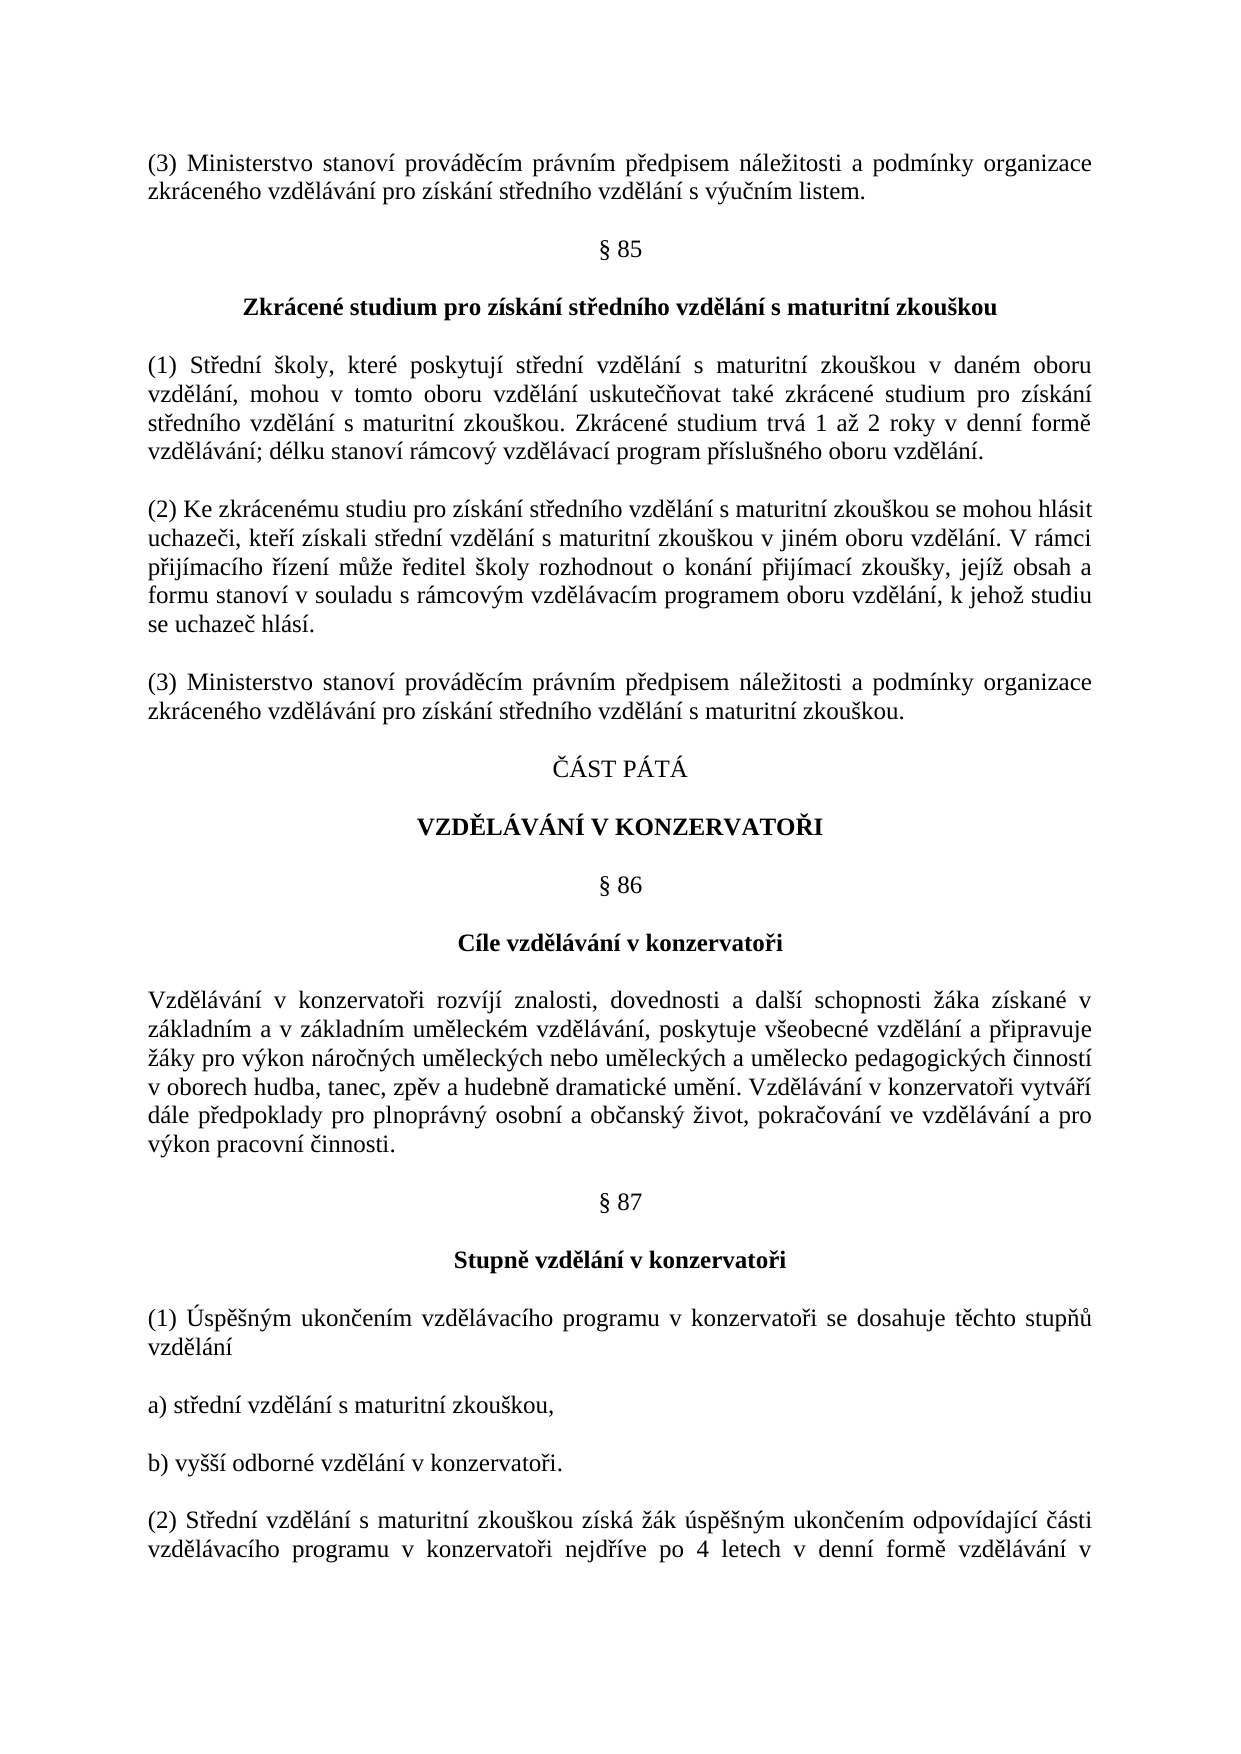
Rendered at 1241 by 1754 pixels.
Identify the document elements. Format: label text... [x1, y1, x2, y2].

text Vzdělávání v konzervatoři rozvíjí znalosti, dovednosti a další schopnosti žáka získané v základním a v základním uměleckém vzdělávání, poskytuje všeobecné vzdělání a připravuje žáky pro výkon náročných uměleckých nebo uměleckých a umělecko pedagogických činností v oborech hudba, tanec, zpěv a hudebně dramatické umění. Vzdělávání v konzervatoři vytváří dále předpoklady pro plnoprávný osobní a občanský život, pokračování ve vzdělávání a pro výkon pracovní činnosti. [148, 986, 1093, 1158]
text (2) Ke zkrácenému studiu pro získání středního vzdělání s maturitní zkouškou se mohou hlásit uchazeči, kteří získali střední vzdělání s maturitní zkouškou v jiném oboru vzdělání. V rámci přijímacího řízení může ředitel školy rozhodnout o konání přijímací zkoušky, jejíž obsah a formu stanoví v souladu s rámcovým vzdělávacím programem oboru vzdělání, k jehož studiu se uchazeč hlásí. [148, 494, 1093, 638]
text Stupně vzdělání v konzervatoři [148, 1245, 1093, 1274]
text ČÁST PÁTÁ [148, 754, 1093, 783]
text Cíle vzdělávání v konzervatoři [148, 928, 1093, 956]
text § 85 [148, 234, 1093, 263]
text (1) Střední školy, které poskytují střední vzdělání s maturitní zkouškou v daném oboru vzdělání, mohou v tomto oboru vzdělání uskutečňovat také zkrácené studium pro získání středního vzdělání s maturitní zkouškou. Zkrácené studium trvá 1 až 2 roky v denní formě vzdělávání; délku stanoví rámcový vzdělávací program příslušného oboru vzdělání. [148, 350, 1093, 465]
text Zkrácené studium pro získání středního vzdělání s maturitní zkouškou [148, 292, 1093, 321]
text a) střední vzdělání s maturitní zkouškou, [148, 1390, 1093, 1418]
text § 87 [148, 1187, 1093, 1216]
text (1) Úspěšným ukončením vzdělávacího programu v konzervatoři se dosahuje těchto stupňů vzdělání [148, 1303, 1093, 1361]
text § 86 [148, 870, 1093, 898]
text (3) Ministerstvo stanoví prováděcím právním předpisem náležitosti a podmínky organizace zkráceného vzdělávání pro získání středního vzdělání s výučním listem. [148, 148, 1093, 205]
text (3) Ministerstvo stanoví prováděcím právním předpisem náležitosti a podmínky organizace zkráceného vzdělávání pro získání středního vzdělání s maturitní zkouškou. [148, 667, 1093, 725]
text b) vyšší odborné vzdělání v konzervatoři. [148, 1448, 1093, 1476]
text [148, 1506, 1093, 1563]
text VZDĚLÁVÁNÍ V KONZERVATOŘI [148, 812, 1093, 841]
